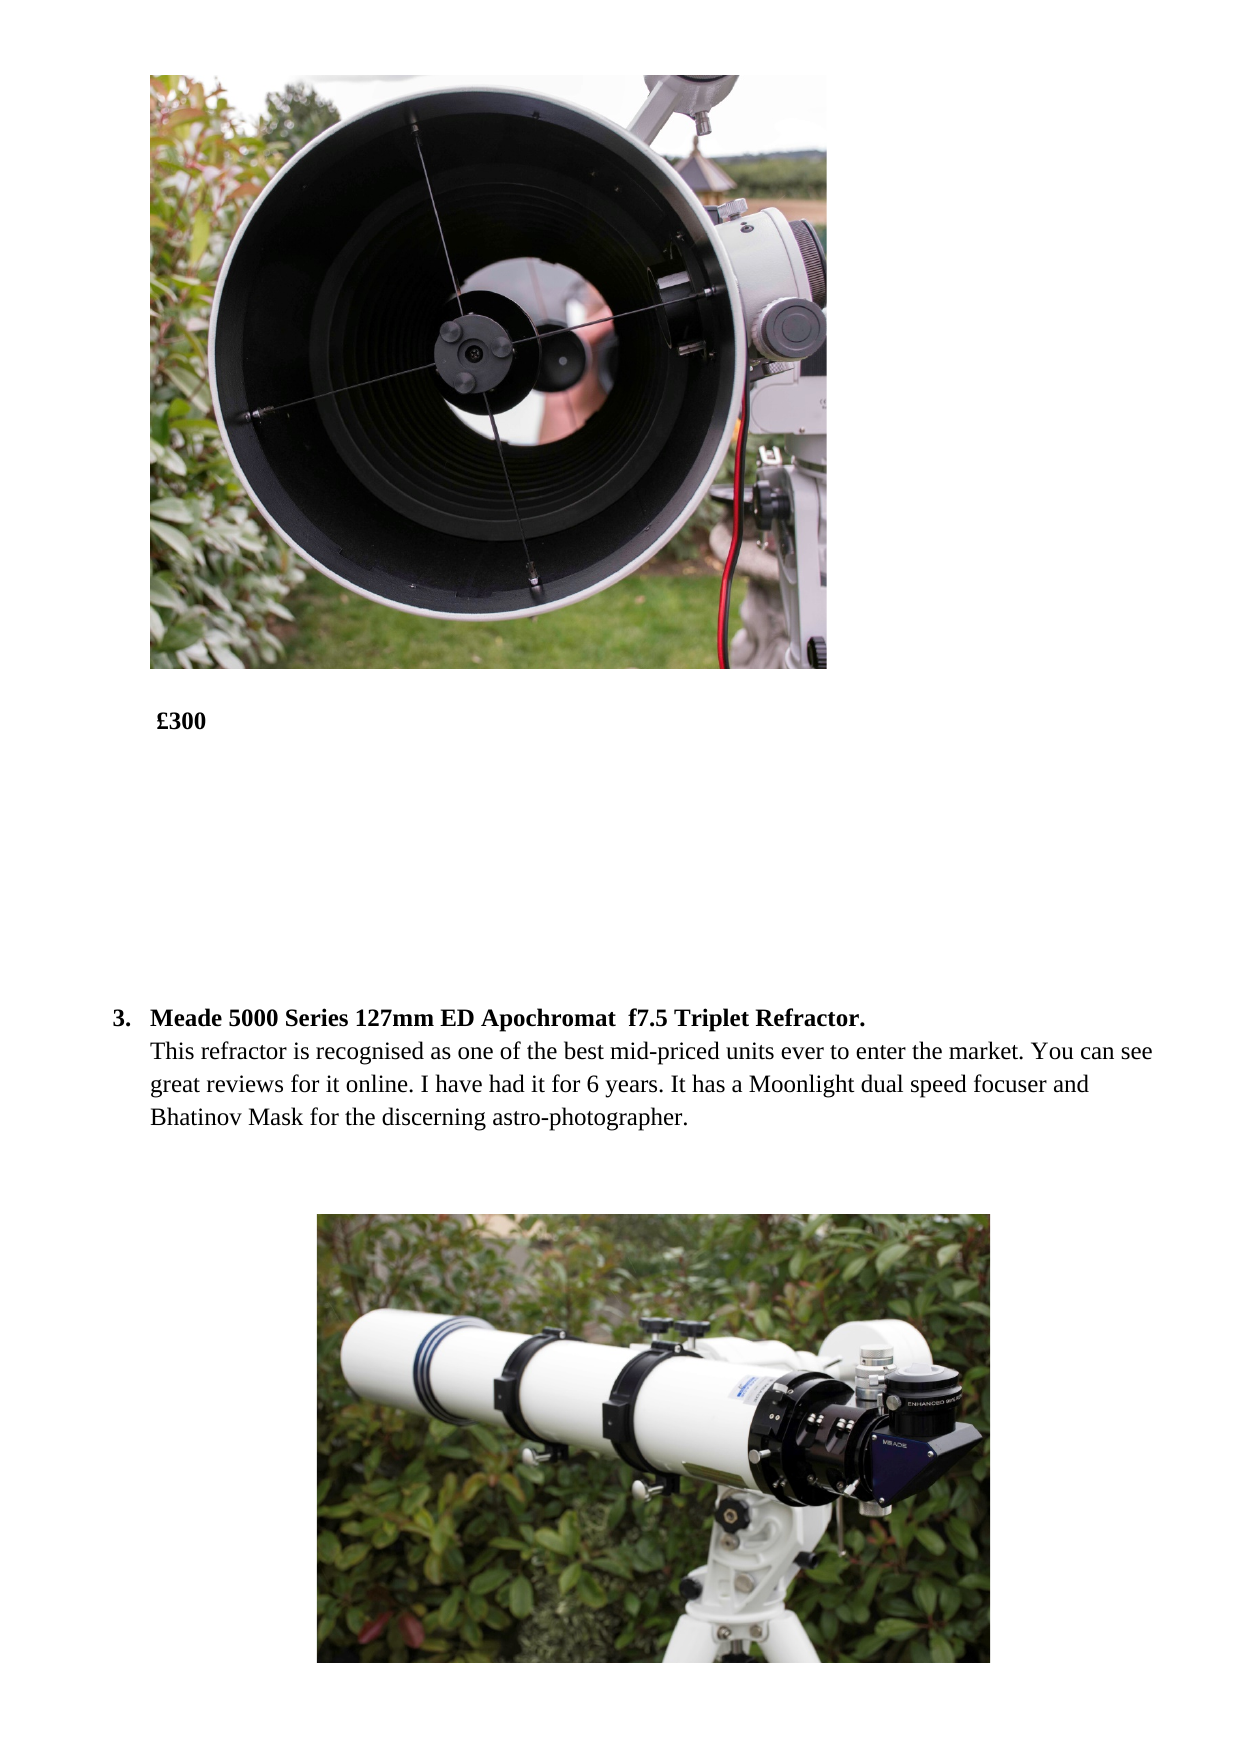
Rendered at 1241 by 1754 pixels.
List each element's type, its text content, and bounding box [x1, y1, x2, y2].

list This refractor is recognised as one of the best mid-priced units ever to enter the market. You can see great reviews for it online. I have had it for 6 years. It has a Moonlight dual speed focuser and Bhatinov Mask for the discerning astro-photographer. [150, 1036, 1165, 1131]
picture [315, 1214, 990, 1662]
list Meade 5000 Series 127mm ED Apochromat f7.5 Triplet Refractor. [112, 1003, 1165, 1032]
picture [150, 75, 827, 669]
list £300 [150, 706, 1165, 735]
